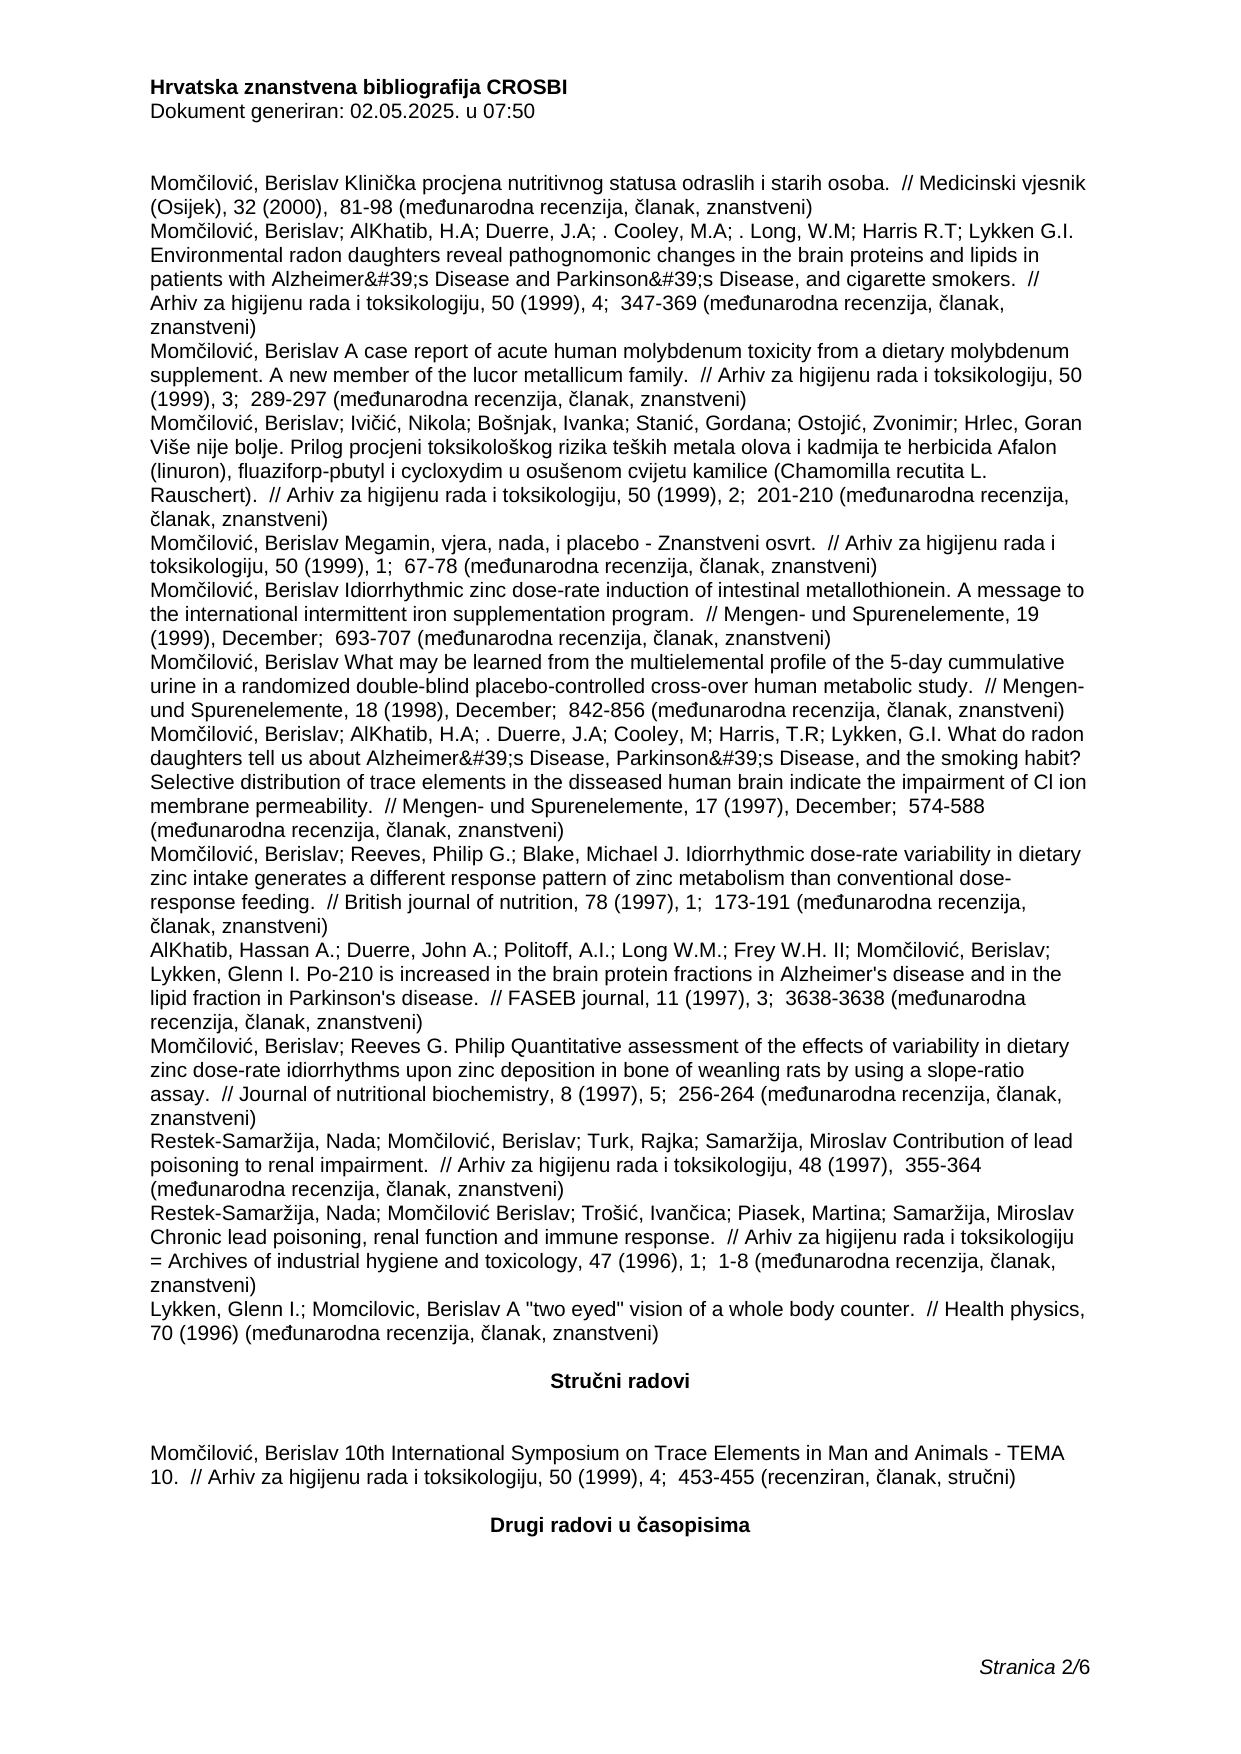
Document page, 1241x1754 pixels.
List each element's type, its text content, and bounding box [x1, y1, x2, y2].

text Momčilović, Berislav [150, 339, 1090, 411]
text Momčilović, Berislav [150, 650, 1090, 722]
text Momčilović, Berislav; Reeves G. Philip [150, 1033, 1090, 1129]
subtitle Drugi radovi u časopisima [150, 1513, 1090, 1537]
text Momčilović, Berislav [150, 171, 1090, 219]
text Momčilović, Berislav [150, 530, 1090, 578]
text Momčilović, Berislav; Ivičić, Nikola; Bošnjak, Ivanka; Stanić, Gordana; Ostojić, Zvonimir; Hrlec, Goran [150, 411, 1090, 530]
text Momčilović, Berislav [150, 578, 1090, 650]
text AlKhatib, Hassan A.; Duerre, John A.; Politoff, A.I.; Long W.M.; Frey W.H. II; Momčilović, Berislav; Lykken, Glenn I. [150, 938, 1090, 1033]
text Momčilović, Berislav; AlKhatib, H.A; Duerre, J.A; . Cooley, M.A; . Long, W.M; Harris R.T; Lykken G.I. [150, 219, 1090, 339]
text Lykken, Glenn I.; Momcilovic, Berislav [150, 1297, 1090, 1345]
subtitle Stručni radovi [150, 1369, 1090, 1393]
text Momčilović, Berislav; Reeves, Philip G.; Blake, Michael J. [150, 842, 1090, 938]
text Momčilović, Berislav; AlKhatib, H.A; . Duerre, J.A; Cooley, M; Harris, T.R; Lykken, G.I. [150, 722, 1090, 842]
text Restek-Samaržija, Nada; Momčilović, Berislav; Turk, Rajka; Samaržija, Miroslav [150, 1129, 1090, 1201]
text Restek-Samaržija, Nada; Momčilović Berislav; Trošić, Ivančica; Piasek, Martina; Samaržija, Miroslav [150, 1201, 1090, 1297]
text Momčilović, Berislav [150, 1441, 1090, 1489]
